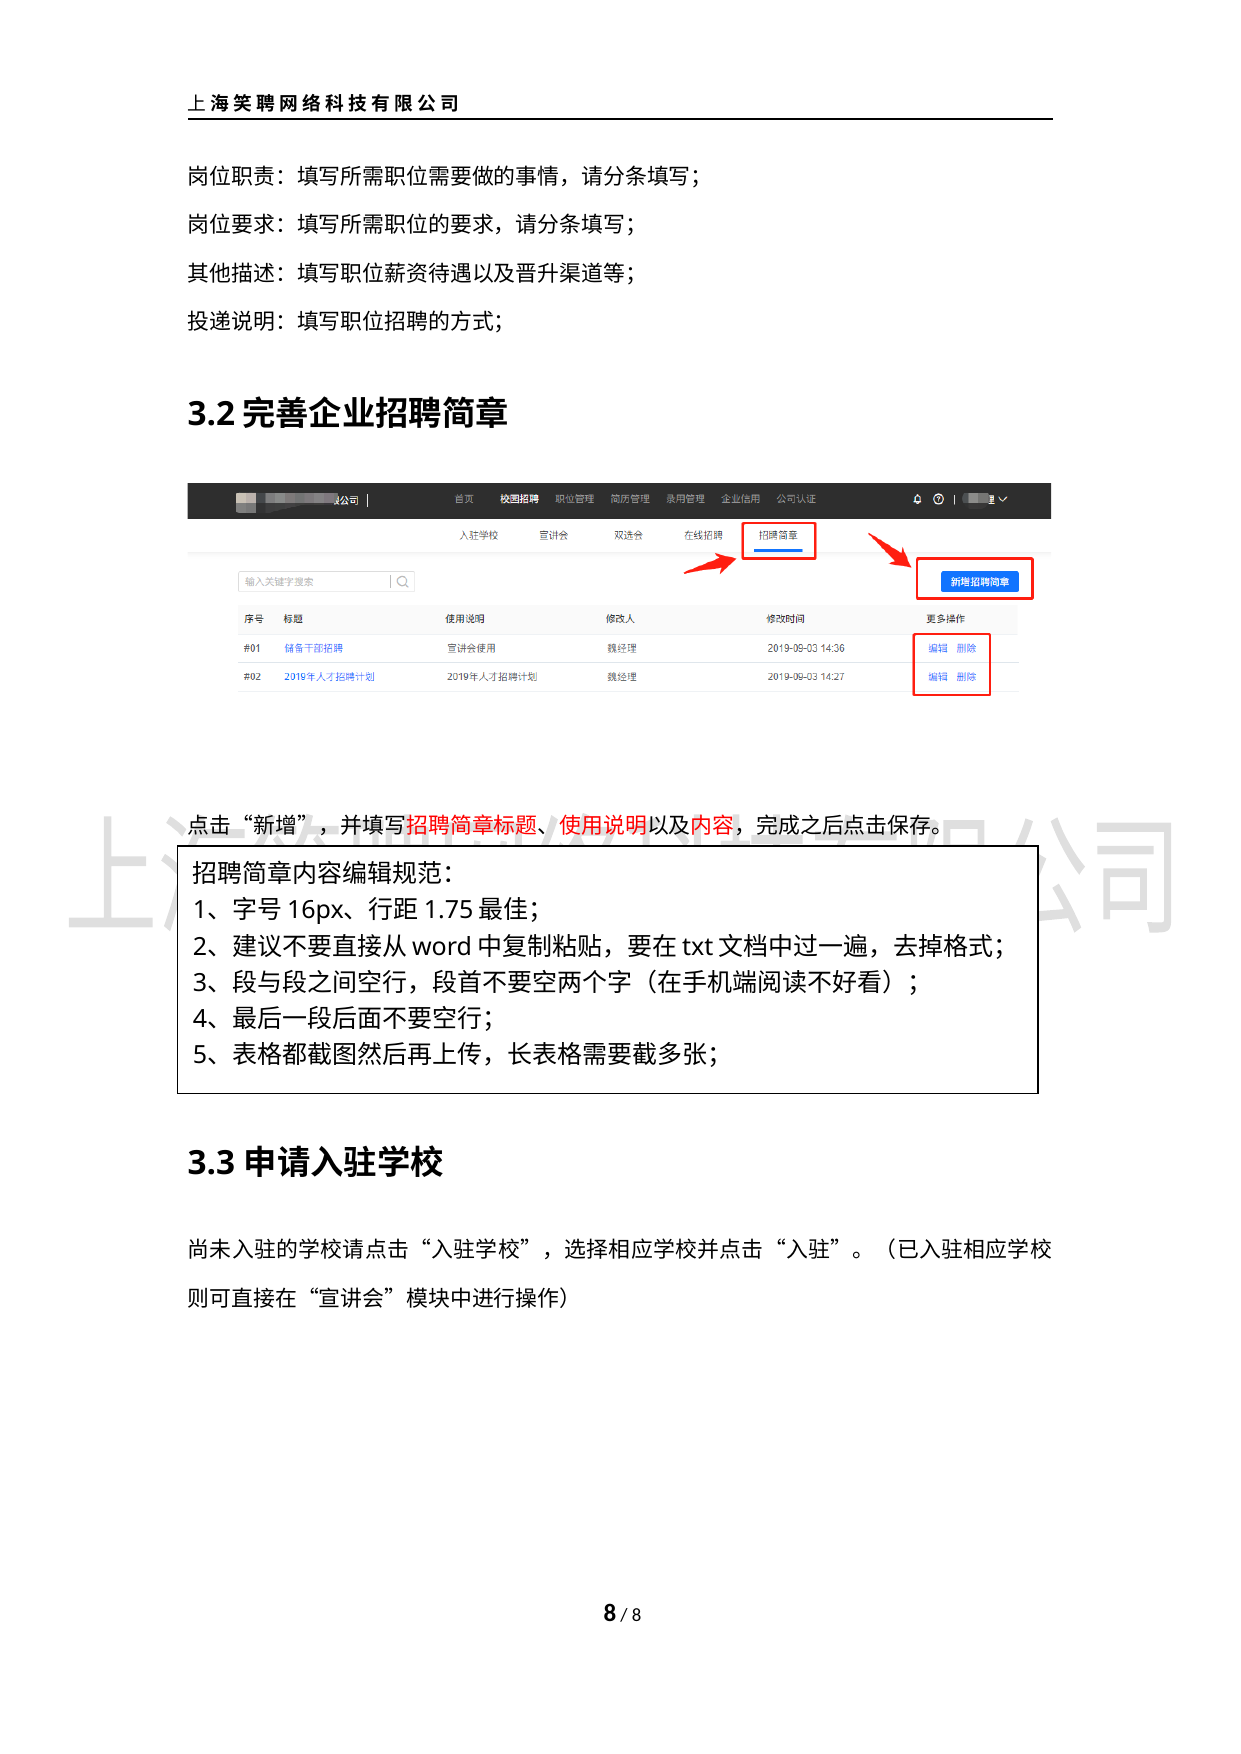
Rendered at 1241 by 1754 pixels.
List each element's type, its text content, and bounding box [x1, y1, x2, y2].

list 二、申请宣讲会（专场招聘会） [187, 1036, 1053, 1101]
list 3.3 申请入驻学校 [187, 1128, 1053, 1193]
list 尚未入驻的学校请点击“入驻学校”，选择相应学校并点击“入驻”。（已入驻相应学校则可直接在“宣讲会”模块中进行操作） [187, 1232, 1053, 1313]
list 3.2完善企业招聘简章 [187, 379, 1053, 444]
list 岗位职责：填写所需职位需要做的事情，请分条填写； [187, 158, 1053, 191]
list 点击“新增”，并填写招聘简章标题、使用说明以及内容，完成之后点击保存。 [187, 808, 1053, 841]
list 投递说明：填写职位招聘的方式； [187, 303, 1053, 336]
picture [187, 483, 1052, 791]
list 其他描述：填写职位薪资待遇以及晋升渠道等； [187, 255, 1053, 288]
list 岗位要求：填写所需职位的要求，请分条填写； [187, 207, 1053, 239]
